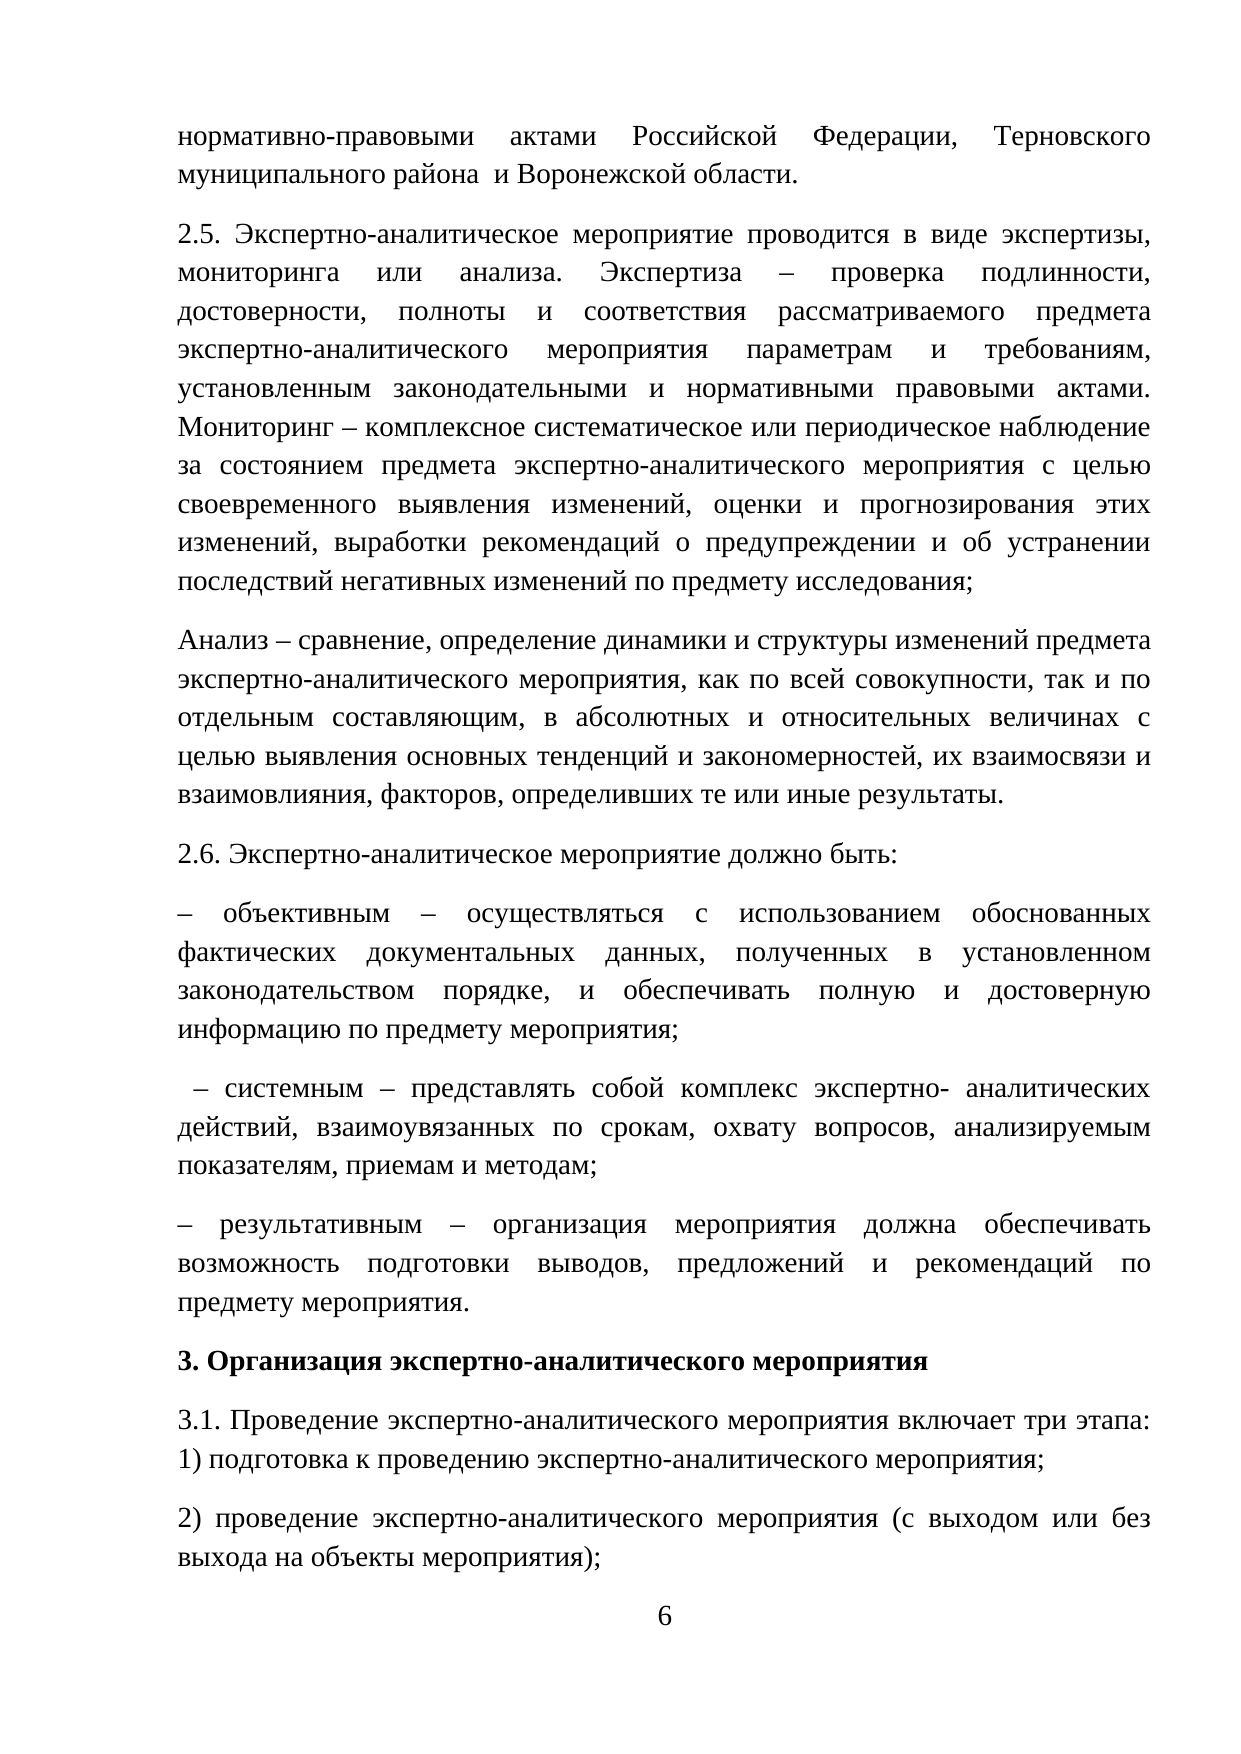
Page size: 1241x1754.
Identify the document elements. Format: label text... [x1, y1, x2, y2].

text – системным – представлять собой комплекс экспертно- аналитических действий, взаимоувязанных по срокам, охвату вопросов, анализируемым показателям, приемам и методам; [177, 1070, 1152, 1181]
text 2.6. Экспертно-аналитическое мероприятие должно быть: [177, 836, 1152, 869]
text – результативным – организация мероприятия должна обеспечивать возможность подготовки выводов, предложений и рекомендаций по предмету мероприятия. [177, 1207, 1152, 1317]
text нормативно-правовыми актами Российской Федерации, Терновского муниципального района и Воронежской области. [177, 118, 1152, 190]
text 6 [177, 1598, 1152, 1632]
text 2) проведение экспертно-аналитического мероприятия (с выходом или без выхода на объекты мероприятия); [177, 1500, 1152, 1572]
text 3. Организация экспертно-аналитического мероприятия [177, 1343, 1152, 1377]
text 3.1. Проведение экспертно-аналитического мероприятия включает три этапа: 1) подготовка к проведению экспертно-аналитического мероприятия; [177, 1402, 1152, 1474]
text Анализ – сравнение, определение динамики и структуры изменений предмета экспертно-аналитического мероприятия, как по всей совокупности, так и по отдельным составляющим, в абсолютных и относительных величинах с целью выявления основных тенденций и закономерностей, их взаимосвязи и взаимовлияния, факторов, определивших те или иные результаты. [177, 622, 1152, 810]
text – объективным – осуществляться с использованием обоснованных фактических документальных данных, полученных в установленном законодательством порядке, и обеспечивать полную и достоверную информацию по предмету мероприятия; [177, 895, 1152, 1044]
text 2.5. Экспертно-аналитическое мероприятие проводится в виде экспертизы, мониторинга или анализа. Экспертиза – проверка подлинности, достоверности, полноты и соответствия рассматриваемого предмета экспертно-аналитического мероприятия параметрам и требованиям, установленным законодательными и нормативными правовыми актами. Мониторинг – комплексное систематическое или периодическое наблюдение за состоянием предмета экспертно-аналитического мероприятия с целью своевременного выявления изменений, оценки и прогнозирования этих изменений, выработки рекомендаций о предупреждении и об устранении последствий негативных изменений по предмету исследования; [177, 216, 1152, 596]
